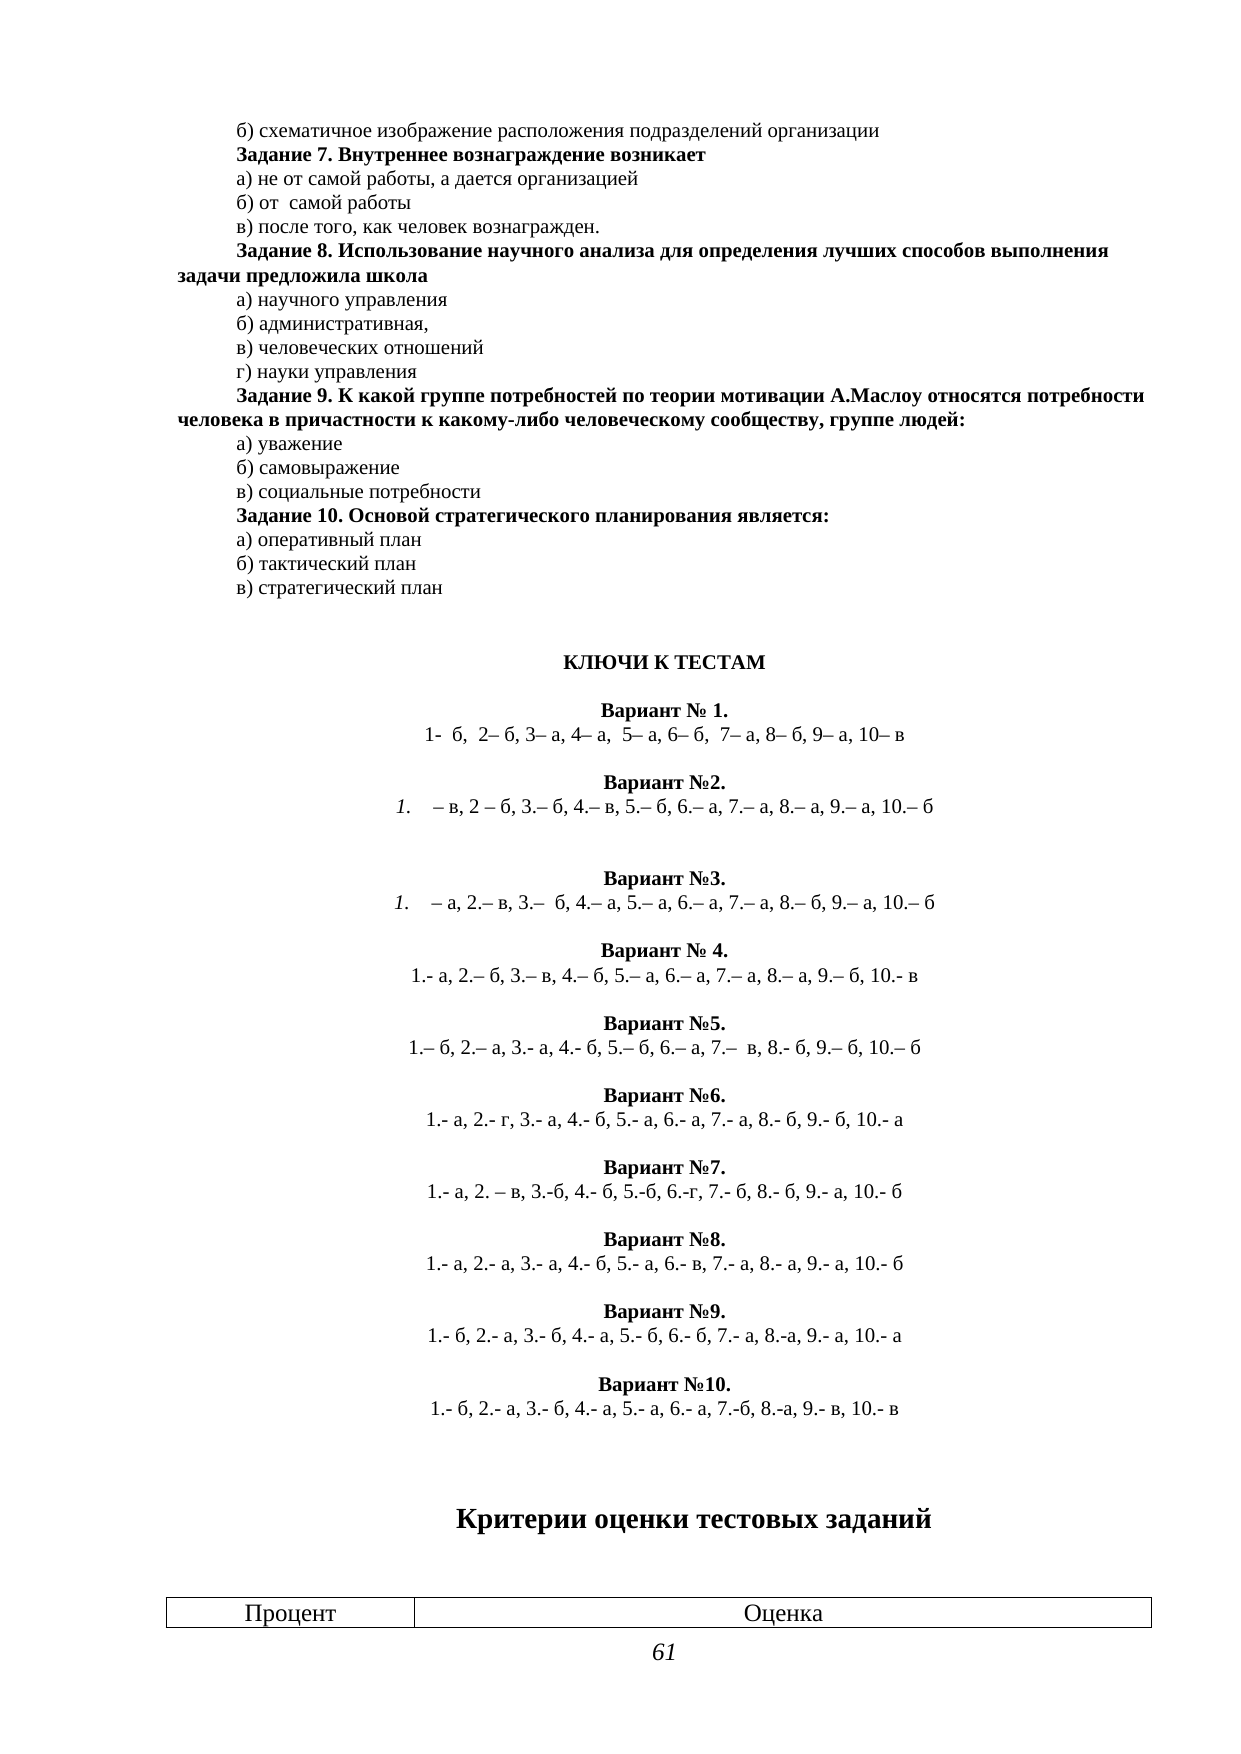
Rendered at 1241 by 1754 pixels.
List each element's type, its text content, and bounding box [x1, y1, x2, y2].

text 1.- а, 2.- г, 3.- а, 4.- б, 5.- а, 6.- а, 7.- а, 8.- б, 9.- б, 10.- а [177, 1107, 1152, 1131]
text б) от самой работы [177, 190, 1152, 214]
text Задание 8. Использование научного анализа для определения лучших способов выполнения задачи предложила школа [177, 238, 1152, 287]
text Задание 9. К какой группе потребностей по теории мотивации А.Маслоу относятся потребности человека в причастности к какому-либо человеческому сообществу, группе людей: [177, 383, 1152, 431]
text КЛЮЧИ К ТЕСТАМ [177, 650, 1152, 674]
text Вариант № 1. [177, 698, 1152, 722]
text Критерии оценки тестовых заданий [177, 1501, 1152, 1535]
text Вариант № 4. [177, 938, 1152, 962]
text б) тактический план [177, 551, 1152, 575]
text а) не от самой работы, а дается организацией [177, 166, 1152, 190]
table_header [167, 1598, 414, 1627]
text а) уважение [177, 431, 1152, 455]
text г) науки управления [177, 359, 1152, 383]
text б) административная, [177, 311, 1152, 335]
text 1.- а, 2.- а, 3.- а, 4.- б, 5.- а, 6.- в, 7.- а, 8.- а, 9.- а, 10.- б [177, 1251, 1152, 1275]
text б) схематичное изображение расположения подразделений организации [177, 118, 1152, 142]
text Вариант №9. [177, 1299, 1152, 1323]
text Вариант №10. [177, 1372, 1152, 1396]
text в) социальные потребности [177, 479, 1152, 503]
text а) оперативный план [177, 527, 1152, 551]
text в) стратегический план [177, 575, 1152, 599]
text б) самовыражение [177, 455, 1152, 479]
text Задание 10. Основой стратегического планирования является: [177, 503, 1152, 527]
list – в, 2 – б, 3.– б, 4.– в, 5.– б, 6.– а, 7.– а, 8.– а, 9.– а, 10.– б [177, 794, 1152, 818]
text 1.- а, 2.– б, 3.– в, 4.– б, 5.– а, 6.– а, 7.– а, 8.– а, 9.– б, 10.- в [177, 962, 1152, 987]
text Вариант №8. [177, 1227, 1152, 1251]
text Вариант №6. [177, 1083, 1152, 1107]
text 1.- б, 2.- а, 3.- б, 4.- а, 5.- а, 6.- а, 7.-б, 8.-а, 9.- в, 10.- в [177, 1396, 1152, 1420]
text 1- б, 2– б, 3– а, 4– а, 5– а, 6– б, 7– а, 8– б, 9– а, 10– в [177, 722, 1152, 746]
text Вариант №2. [177, 770, 1152, 794]
text Вариант №3. [177, 866, 1152, 890]
text в) человеческих отношений [177, 335, 1152, 359]
text 1.- а, 2. – в, 3.-б, 4.- б, 5.-б, 6.-г, 7.- б, 8.- б, 9.- а, 10.- б [177, 1179, 1152, 1203]
text 1.– б, 2.– а, 3.- а, 4.- б, 5.– б, 6.– а, 7.– в, 8.- б, 9.– б, 10.– б [177, 1035, 1152, 1059]
text в) после того, как человек вознагражден. [177, 214, 1152, 238]
text Задание 7. Внутреннее вознаграждение возникает [177, 142, 1152, 166]
list – а, 2.– в, 3.– б, 4.– а, 5.– а, 6.– а, 7.– а, 8.– б, 9.– а, 10.– б [177, 890, 1152, 914]
text 1.- б, 2.- а, 3.- б, 4.- а, 5.- б, 6.- б, 7.- а, 8.-а, 9.- а, 10.- а [177, 1323, 1152, 1347]
text Вариант №7. [177, 1155, 1152, 1179]
text Вариант №5. [177, 1011, 1152, 1035]
text а) научного управления [177, 287, 1152, 311]
table_header Оценка [415, 1598, 1151, 1627]
